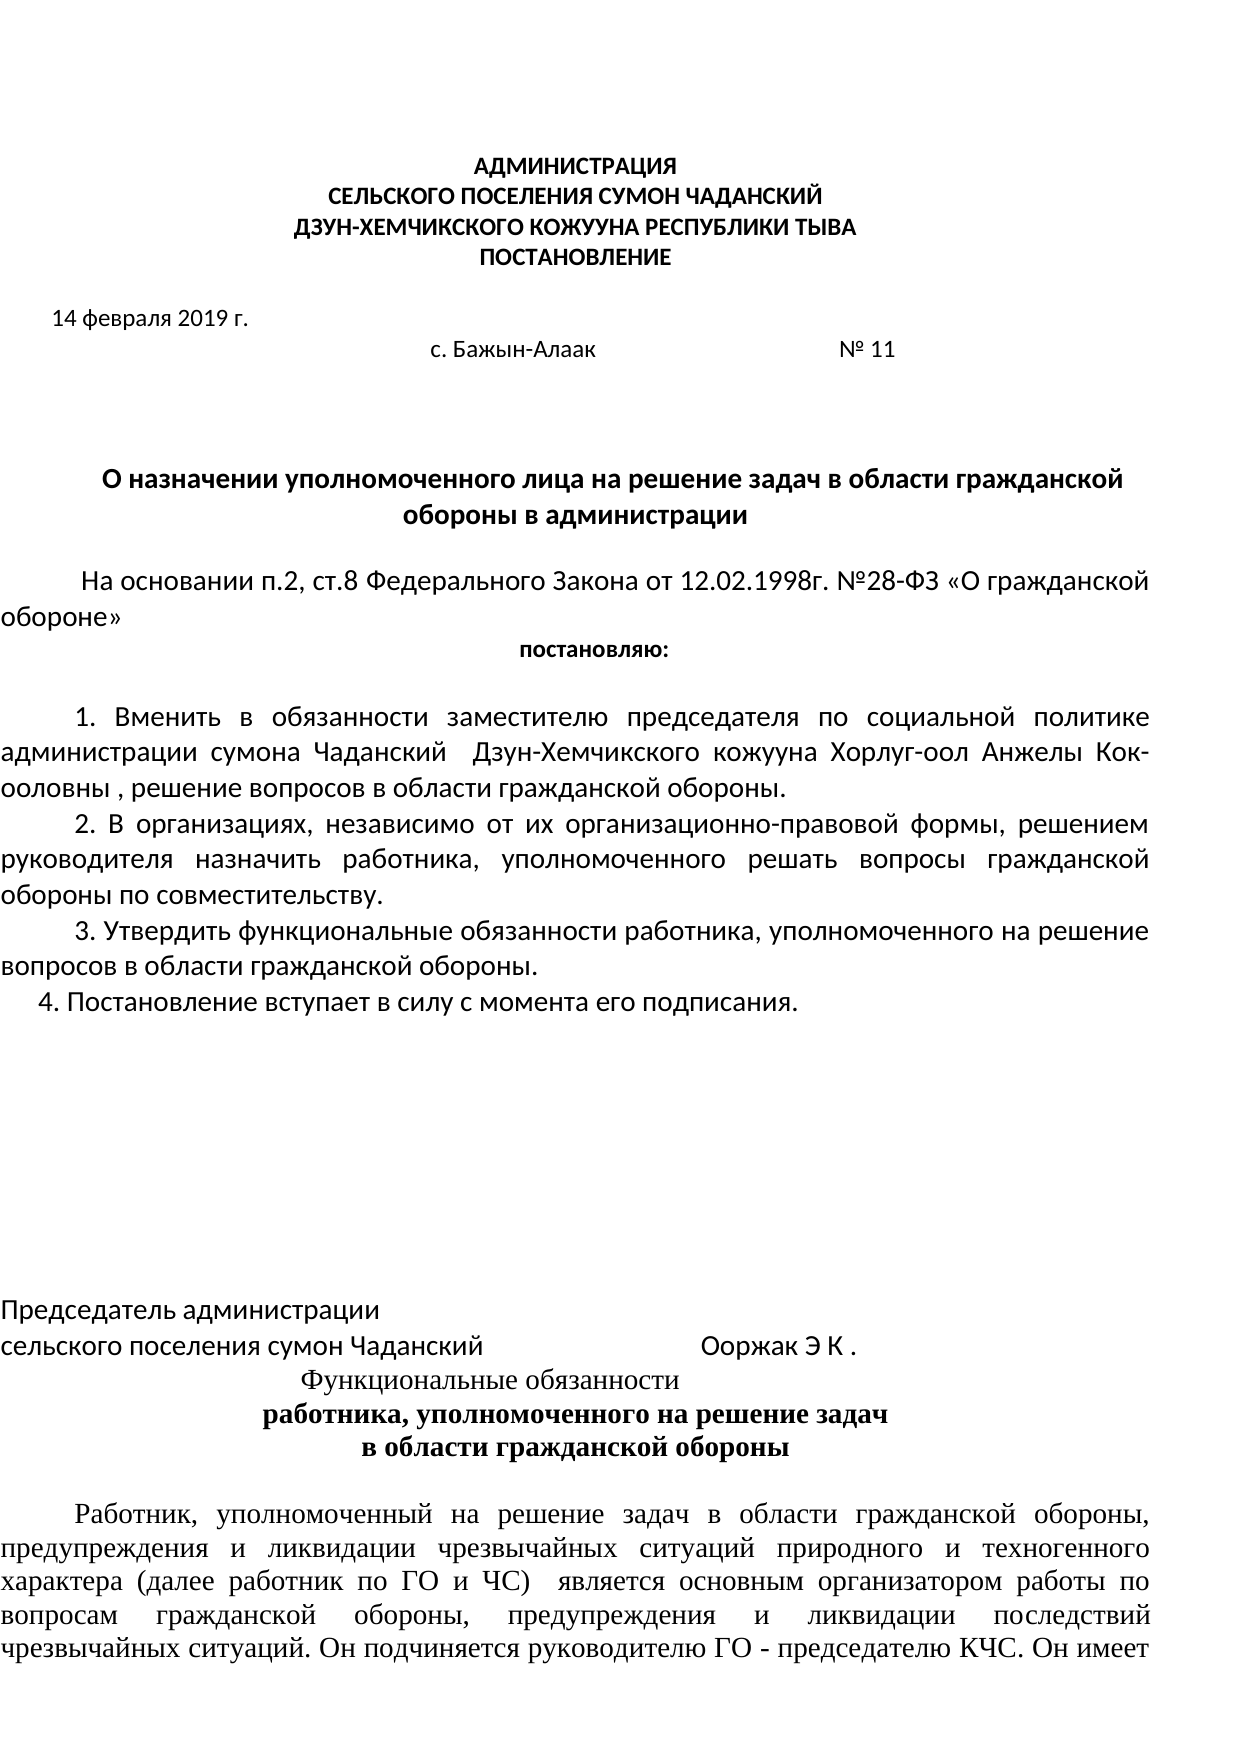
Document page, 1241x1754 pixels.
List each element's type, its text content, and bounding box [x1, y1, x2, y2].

text 3. Утвердить функциональные обязанности работника, уполномоченного на решение вопросов в области гражданской обороны. [0, 912, 1151, 983]
text с. Бажын-Алаак № 11 [0, 333, 1151, 364]
text Председатель администрации [0, 1291, 1151, 1327]
text сельского поселения сумон Чаданский Ооржак Э К . [0, 1327, 1151, 1362]
text АДМИНИСТРАЦИЯ [0, 150, 1151, 181]
text 14 февраля 2019 г. [0, 303, 1151, 333]
text На основании п.2, ст.8 Федерального Закона от 12.02.1998г. №28-ФЗ «О гражданской обороне» [0, 562, 1151, 633]
text О назначении уполномоченного лица на решение задач в области гражданской обороны в администрации [0, 460, 1151, 532]
text СЕЛЬСКОГО ПОСЕЛЕНИЯ СУМОН ЧАДАНСКИЙ [0, 181, 1151, 211]
text 4. Постановление вступает в силу с момента его подписания. [38, 983, 1151, 1018]
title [0, 1496, 1151, 1664]
text постановляю: [0, 633, 1151, 664]
text 2. В организациях, независимо от их организационно-правовой формы, решением руководителя назначить работника, уполномоченного решать вопросы гражданской обороны по совместительству. [0, 805, 1151, 912]
title в области гражданской обороны [0, 1429, 1151, 1463]
title работника, уполномоченного на решение задач [0, 1396, 1151, 1429]
text Функциональные обязанности [0, 1362, 1151, 1396]
text 1. Вменить в обязанности заместителю председателя по социальной политике администрации сумона Чаданский Дзун-Хемчикского кожууна Хорлуг-оол Анжелы Кок-ооловны , решение вопросов в области гражданской обороны. [0, 698, 1151, 805]
text ДЗУН-ХЕМЧИКСКОГО КОЖУУНА РЕСПУБЛИКИ ТЫВА [0, 211, 1151, 242]
text ПОСТАНОВЛЕНИЕ [0, 242, 1151, 272]
